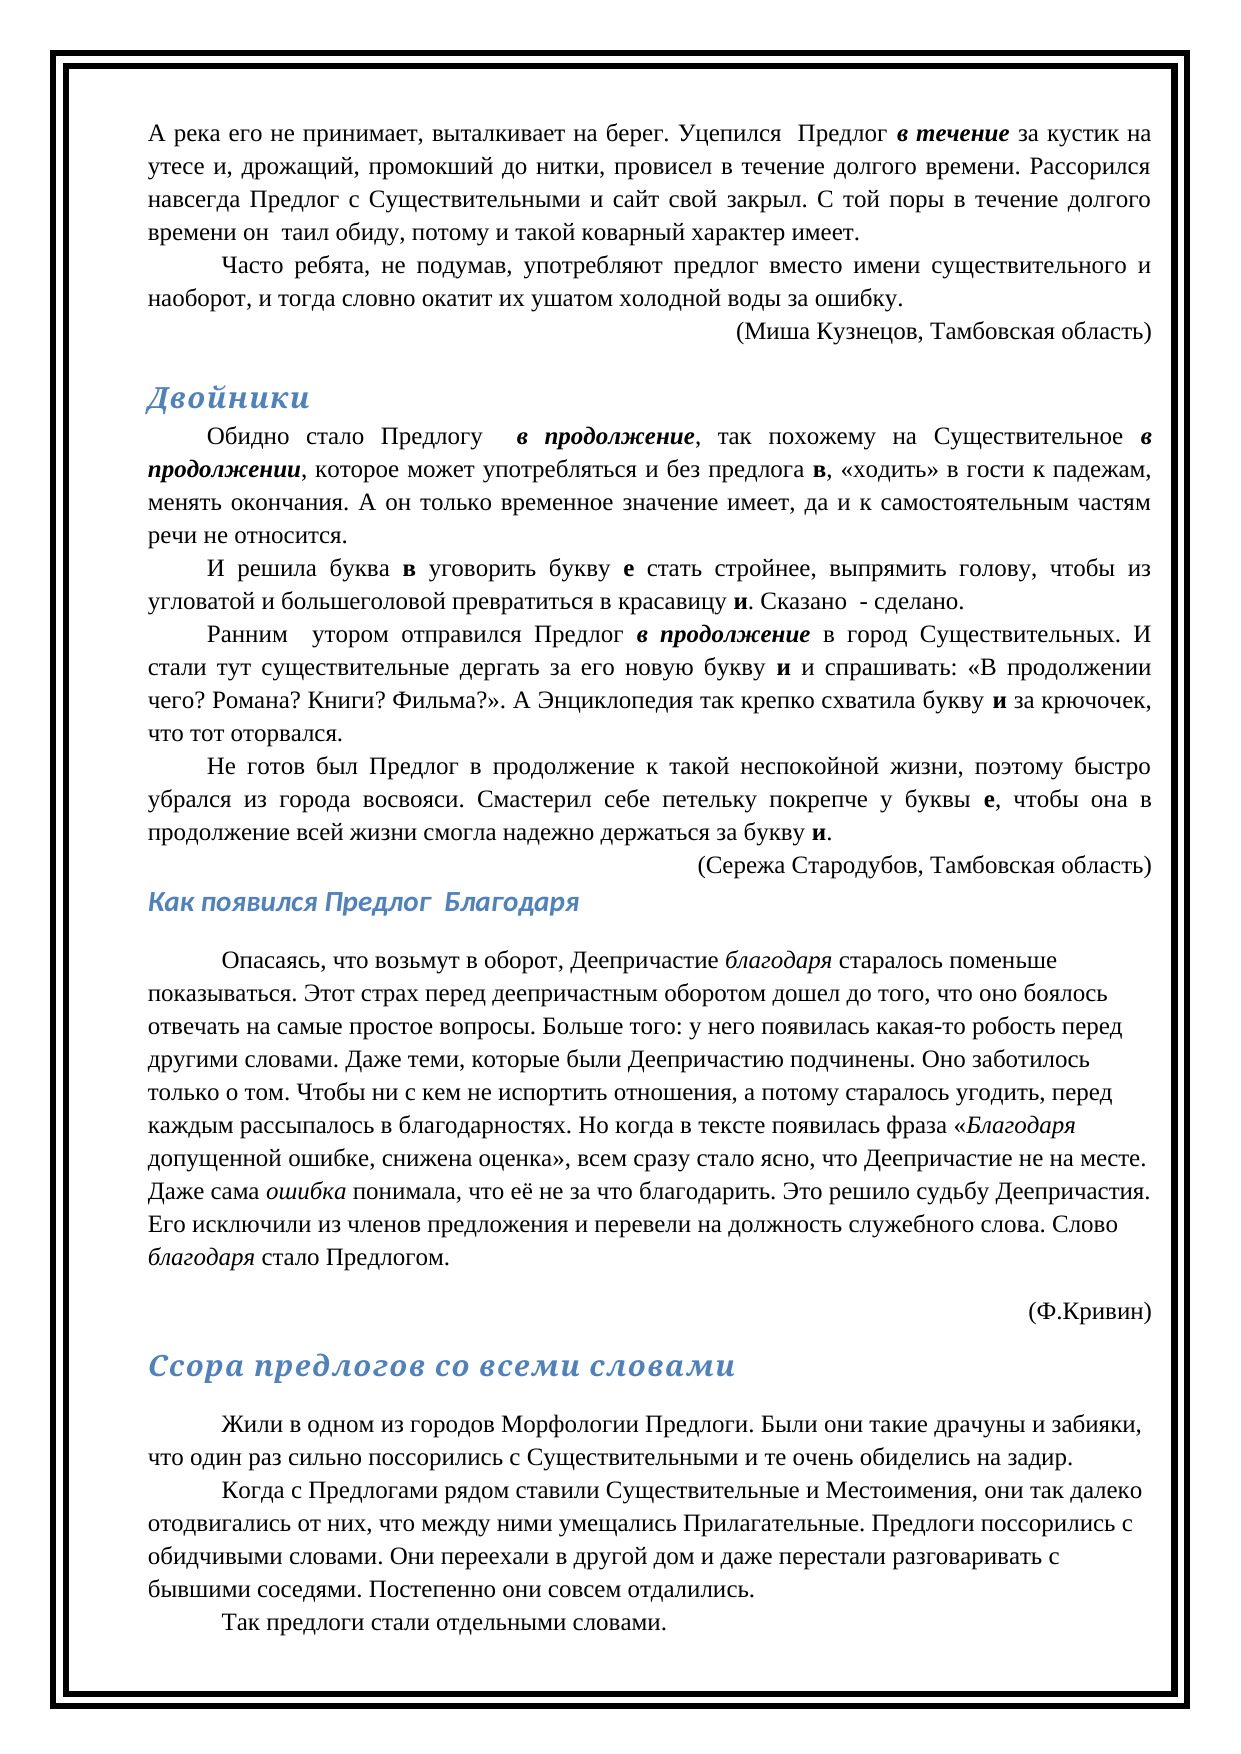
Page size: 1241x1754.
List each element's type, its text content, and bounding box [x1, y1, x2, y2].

text Опасаясь, что возьмут в оборот, Деепричастие благодаря старалось поменьше показываться. Этот страх перед деепричастным оборотом дошел до того, что оно боялось отвечать на самые простое вопросы. Больше того: у него появилась какая-то робость перед другими словами. Даже теми, которые были Деепричастию подчинены. Оно заботилось только о том. Чтобы ни с кем не испортить отношения, а потому старалось угодить, перед каждым рассыпалось в благодарностях. Но когда в тексте появилась фраза «Благодаря допущенной ошибке, снижена оценка», всем сразу стало ясно, что Деепричастие не на месте. Даже сама ошибка понимала, что её не за что благодарить. Это решило судьбу Деепричастия. Его исключили из членов предложения и перевели на должность служебного слова. Слово благодаря стало Предлогом. [148, 945, 1152, 1271]
text Не готов был Предлог в продолжение к такой неспокойной жизни, поэтому быстро убрался из города восвояси. Смастерил себе петельку покрепче у буквы е, чтобы она в продолжение всей жизни смогла надежно держаться за букву и. [148, 751, 1152, 846]
text Обидно стало Предлогу в продолжение, так похожему на Существительное в продолжении, которое может употребляться и без предлога в, «ходить» в гости к падежам, менять окончания. А он только временное значение имеет, да и к самостоятельным частям речи не относится. [148, 421, 1152, 548]
subtitle Ссора предлогов со всеми словами [148, 1350, 1152, 1383]
subtitle Двойники [148, 382, 1152, 416]
text (Миша Кузнецов, Тамбовская область) [148, 316, 1152, 345]
text И решила буква в уговорить букву е стать стройнее, выпрямить голову, чтобы из угловатой и большеголовой превратиться в красавицу и. Сказано - сделано. [148, 553, 1152, 614]
text Ранним утором отправился Предлог в продолжение в город Существительных. И стали тут существительные дергать за его новую букву и и спрашивать: «В продолжении чего? Романа? Книги? Фильма?». А Энциклопедия так крепко схватила букву и за крючочек, что тот оторвался. [148, 619, 1152, 747]
text Так предлоги стали отдельными словами. [148, 1607, 1152, 1636]
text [148, 118, 1152, 246]
text Жили в одном из городов Морфологии Предлоги. Были они такие драчуны и забияки, что один раз сильно поссорились с Существительными и те очень обиделись на задир. [148, 1409, 1152, 1471]
text (Ф.Кривин) [148, 1296, 1152, 1324]
text (Сережа Стародубов, Тамбовская область) [148, 850, 1152, 879]
text Часто ребята, не подумав, употребляют предлог вместо имени существительного и наоборот, и тогда словно окатит их ушатом холодной воды за ошибку. [148, 250, 1152, 312]
text Когда с Предлогами рядом ставили Существительные и Местоимения, они так далеко отодвигались от них, что между ними умещались Прилагательные. Предлоги поссорились с обидчивыми словами. Они переехали в другой дом и даже перестали разговаривать с бывшими соседями. Постепенно они совсем отдалились. [148, 1475, 1152, 1603]
text Как появился Предлог Благодаря [148, 883, 1152, 919]
